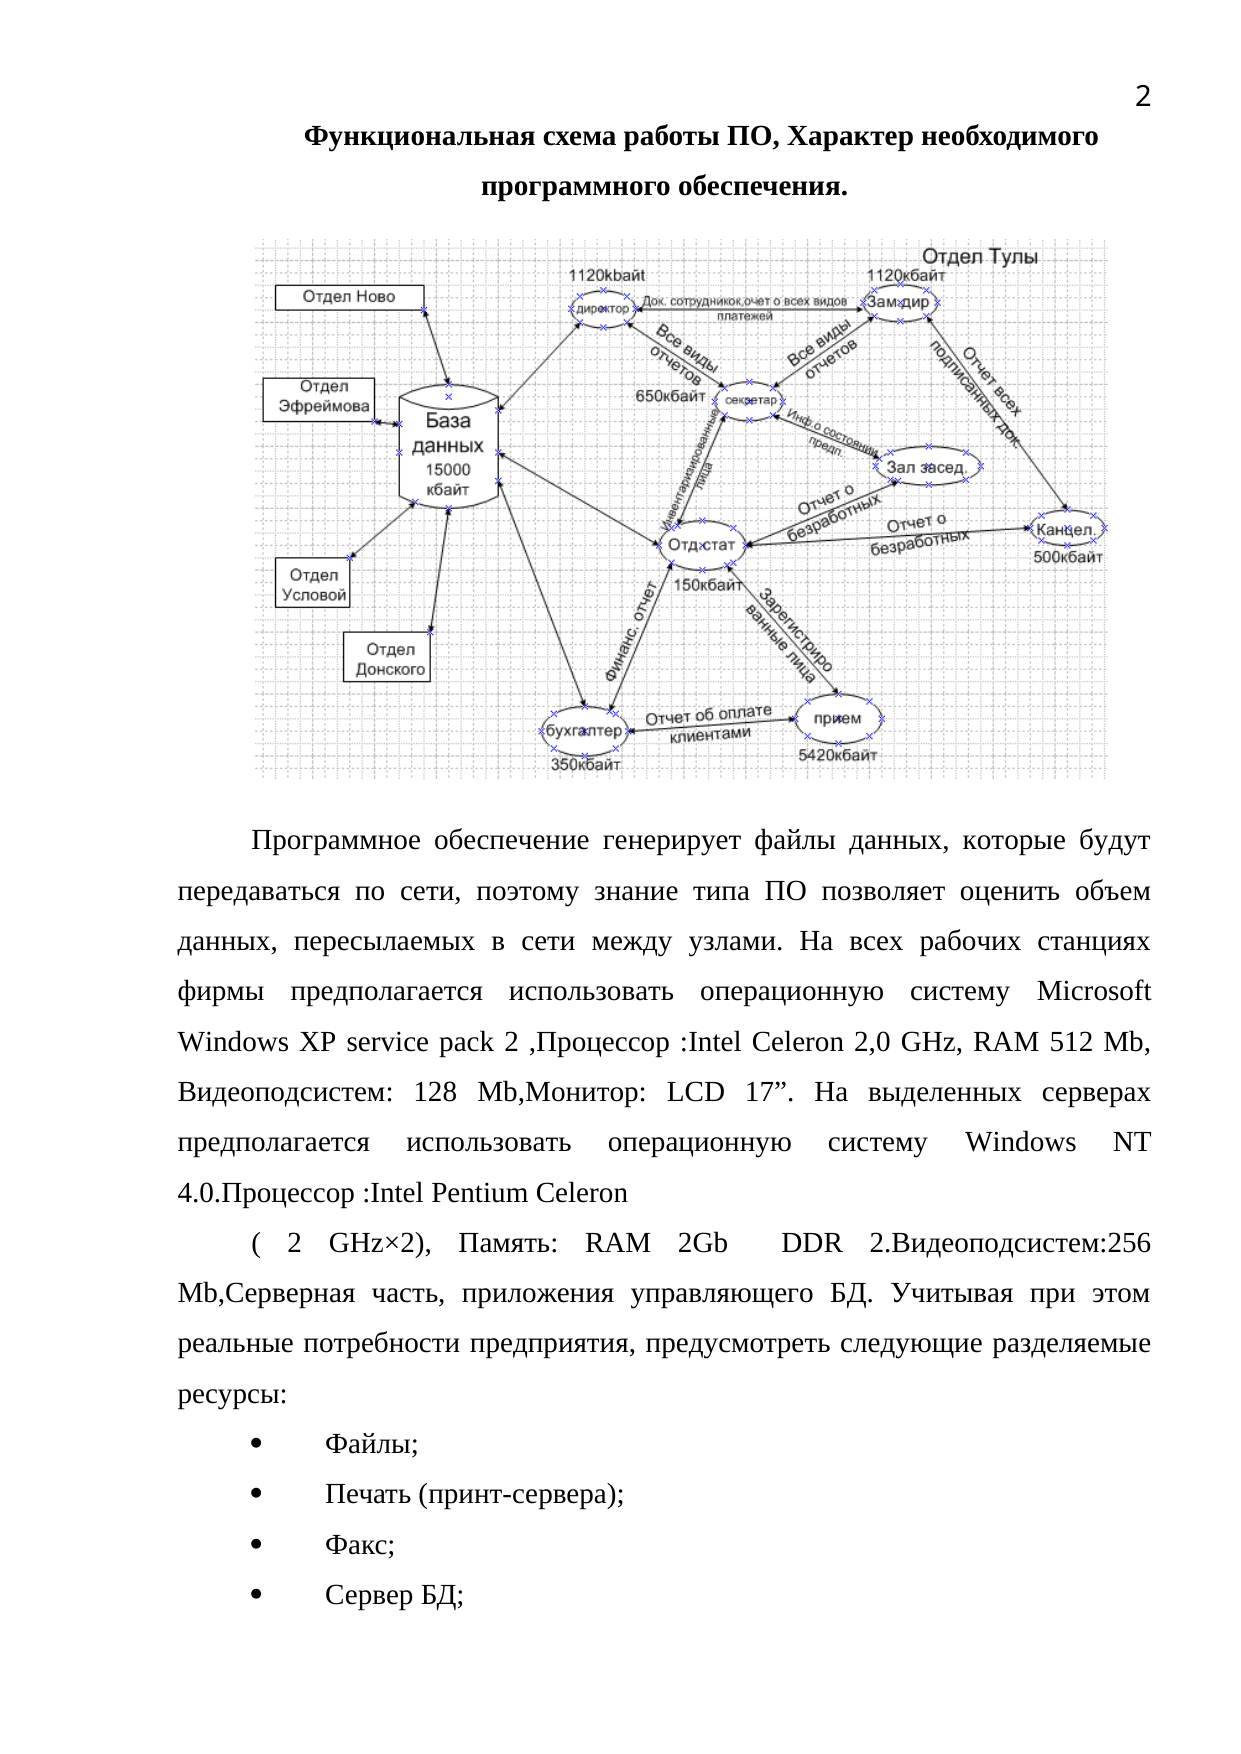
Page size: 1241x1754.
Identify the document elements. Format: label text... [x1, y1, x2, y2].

list Сервер БД; [177, 1577, 1152, 1611]
list Факс; [177, 1527, 1152, 1561]
text ( 2 GHz×2), Память: RAM 2Gb DDR 2.Видеоподсистем:256 Mb,Серверная часть, приложения управляющего БД. Учитывая при этом реальные потребности предприятия, предусмотреть следующие разделяемые ресурсы: [177, 1225, 1152, 1409]
picture [254, 239, 1109, 779]
list Печать (принт-сервера); [177, 1477, 1152, 1510]
subtitle Функциональная схема работы ПО, Характер необходимого программного обеспечения. [177, 118, 1152, 202]
text Программное обеспечение генерирует файлы данных, которые будут передаваться по сети, поэтому знание типа ПО позволяет оценить объем данных, пересылаемых в сети между узлами. На всех рабочих станциях фирмы предполагается использовать операционную систему Microsoft Windows ХР service pack 2 ,Процессор :Intel Celeron 2,0 GHz, RAM 512 Mb, Видеоподсистем: 128 Mb,Монитор: LCD 17”. На выделенных серверах предполагается использовать операционную систему Windows NT 4.0.Процессор :Intel Pentium Celeron [177, 822, 1152, 1208]
list Файлы; [177, 1426, 1152, 1460]
